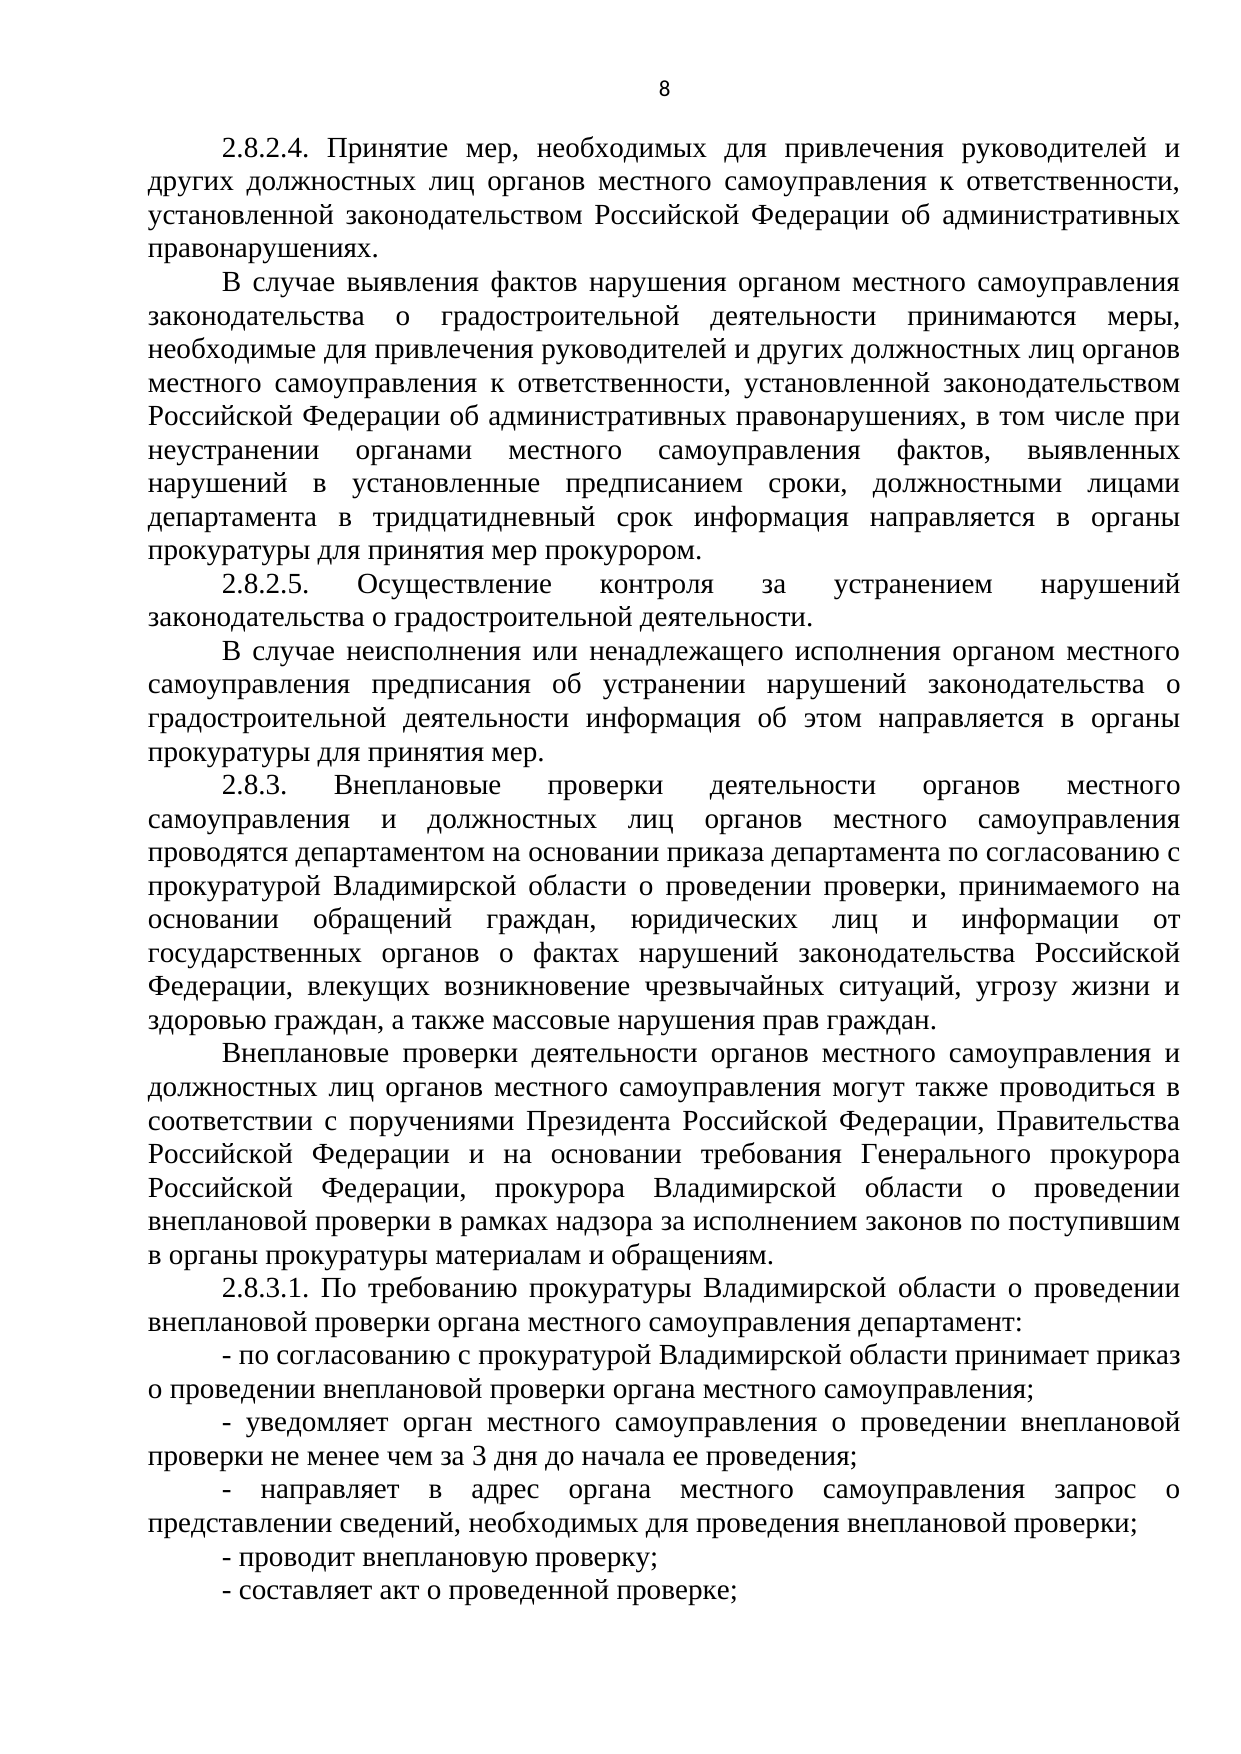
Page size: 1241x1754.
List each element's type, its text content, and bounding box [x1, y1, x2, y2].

text - направляет в адрес органа местного самоуправления запрос о представлении сведений, необходимых для проведения внеплановой проверки; [148, 1472, 1181, 1539]
text 2.8.3. Внеплановые проверки деятельности органов местного самоуправления и должностных лиц органов местного самоуправления проводятся департаментом на основании приказа департамента по согласованию с прокуратурой Владимирской области о проведении проверки, принимаемого на основании обращений граждан, юридических лиц и информации от государственных органов о фактах нарушений законодательства Российской Федерации, влекущих возникновение чрезвычайных ситуаций, угрозу жизни и здоровью граждан, а также массовые нарушения прав граждан. [148, 767, 1181, 1036]
text 2.8.2.4. Принятие мер, необходимых для привлечения руководителей и других должностных лиц органов местного самоуправления к ответственности, установленной законодательством Российской Федерации об административных правонарушениях. [148, 130, 1181, 264]
text - составляет акт о проведенной проверке; [148, 1572, 1181, 1606]
text В случае неисполнения или ненадлежащего исполнения органом местного самоуправления предписания об устранении нарушений законодательства о градостроительной деятельности информация об этом направляется в органы прокуратуры для принятия мер. [148, 633, 1181, 767]
text Внеплановые проверки деятельности органов местного самоуправления и должностных лиц органов местного самоуправления могут также проводиться в соответствии с поручениями Президента Российской Федерации, Правительства Российской Федерации и на основании требования Генерального прокурора Российской Федерации, прокурора Владимирской области о проведении внеплановой проверки в рамках надзора за исполнением законов по поступившим в органы прокуратуры материалам и обращениям. [148, 1036, 1181, 1270]
text 2.8.2.5. Осуществление контроля за устранением нарушений законодательства о градостроительной деятельности. [148, 566, 1181, 633]
text В случае выявления фактов нарушения органом местного самоуправления законодательства о градостроительной деятельности принимаются меры, необходимые для привлечения руководителей и других должностных лиц органов местного самоуправления к ответственности, установленной законодательством Российской Федерации об административных правонарушениях, в том числе при неустранении органами местного самоуправления фактов, выявленных нарушений в установленные предписанием сроки, должностными лицами департамента в тридцатидневный срок информация направляется в органы прокуратуры для принятия мер прокурором. [148, 264, 1181, 566]
text - уведомляет орган местного самоуправления о проведении внеплановой проверки не менее чем за 3 дня до начала ее проведения; [148, 1404, 1181, 1472]
text - проводит внеплановую проверку; [148, 1539, 1181, 1572]
text 2.8.3.1. По требованию прокуратуры Владимирской области о проведении внеплановой проверки органа местного самоуправления департамент: [148, 1270, 1181, 1337]
text - по согласованию с прокуратурой Владимирской области принимает приказ о проведении внеплановой проверки органа местного самоуправления; [148, 1337, 1181, 1404]
